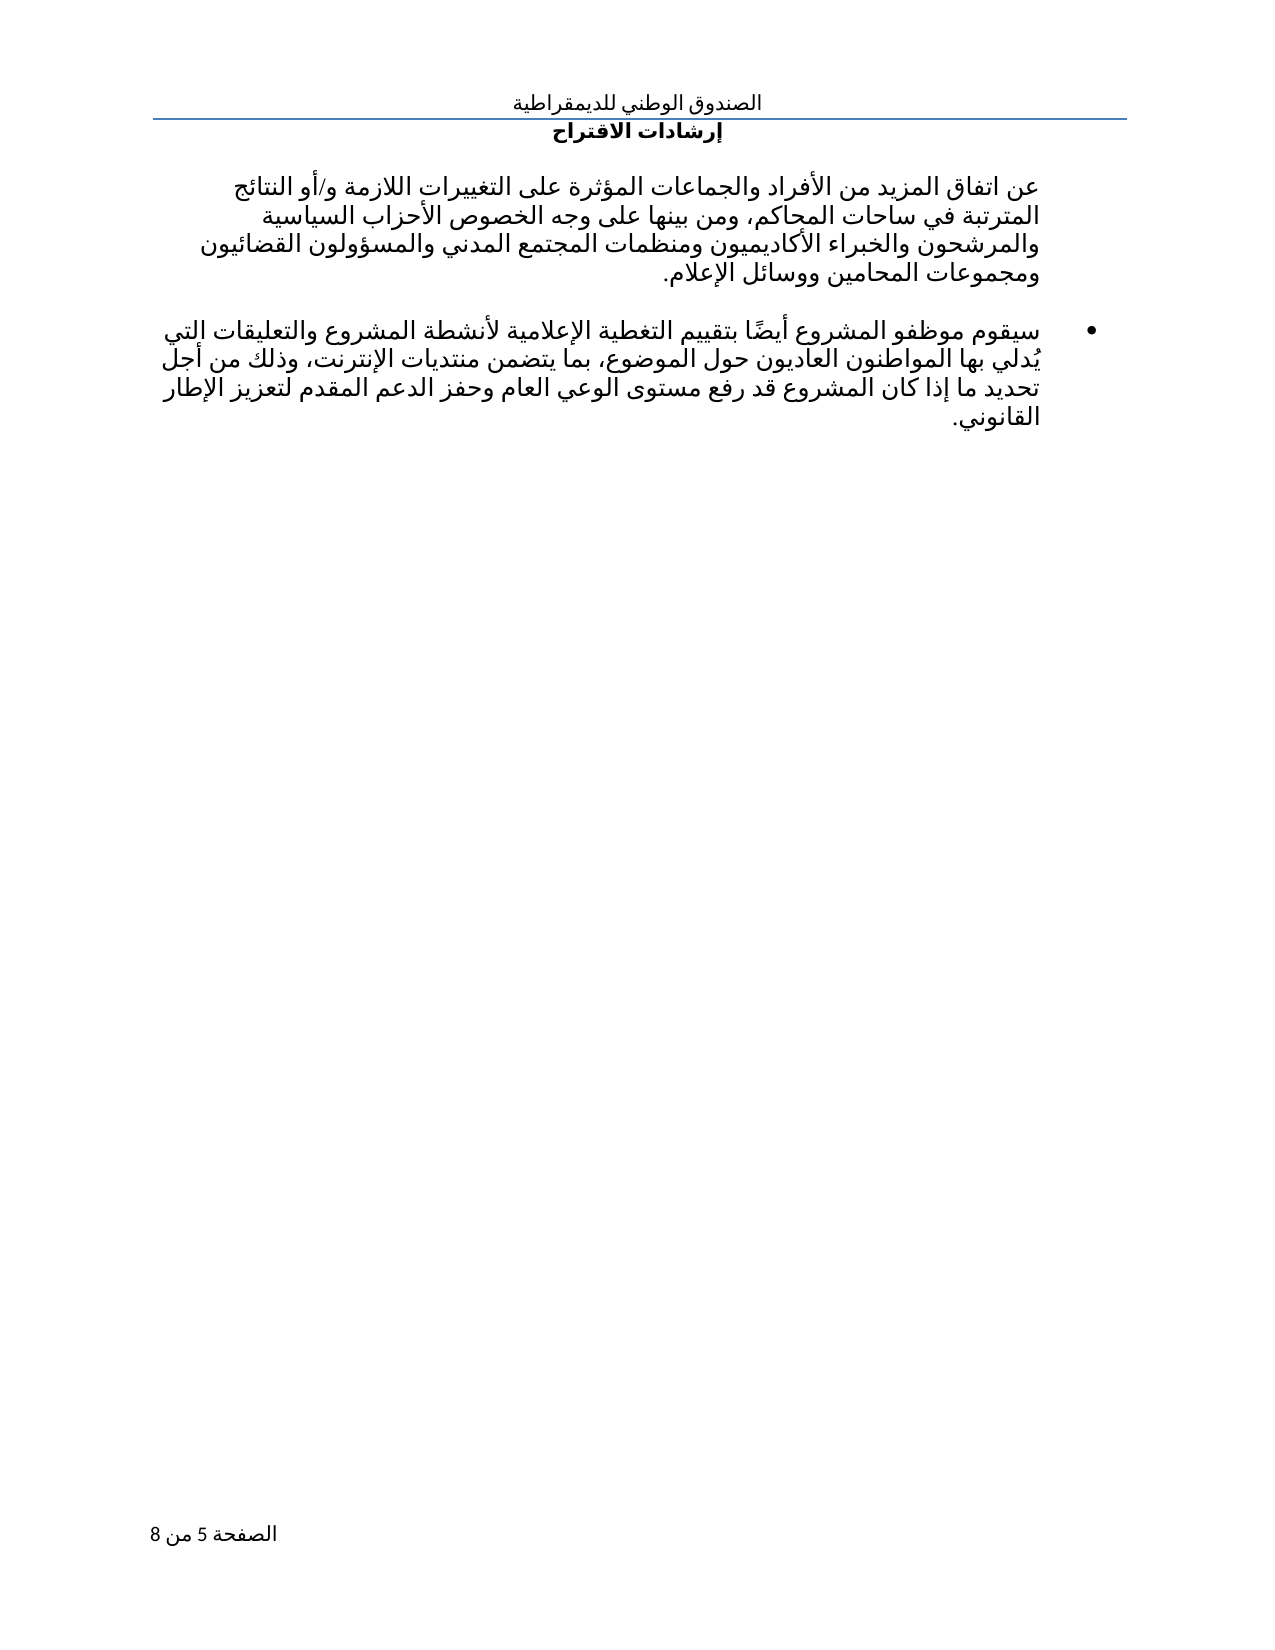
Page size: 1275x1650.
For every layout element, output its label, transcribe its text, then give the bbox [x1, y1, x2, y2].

list سيقوم موظفو المشروع أيضًا بتقييم التغطية الإعلامية لأنشطة المشروع والتعليقات التي يُدلي بها المواطنون العاديون حول الموضوع، بما يتضمن منتديات الإنترنت، وذلك من أجل تحديد ما إذا كان المشروع قد رفع مستوى الوعي العام وحفز الدعم المقدم لتعزيز الإطار القانوني. [150, 316, 1087, 431]
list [150, 172, 1087, 287]
